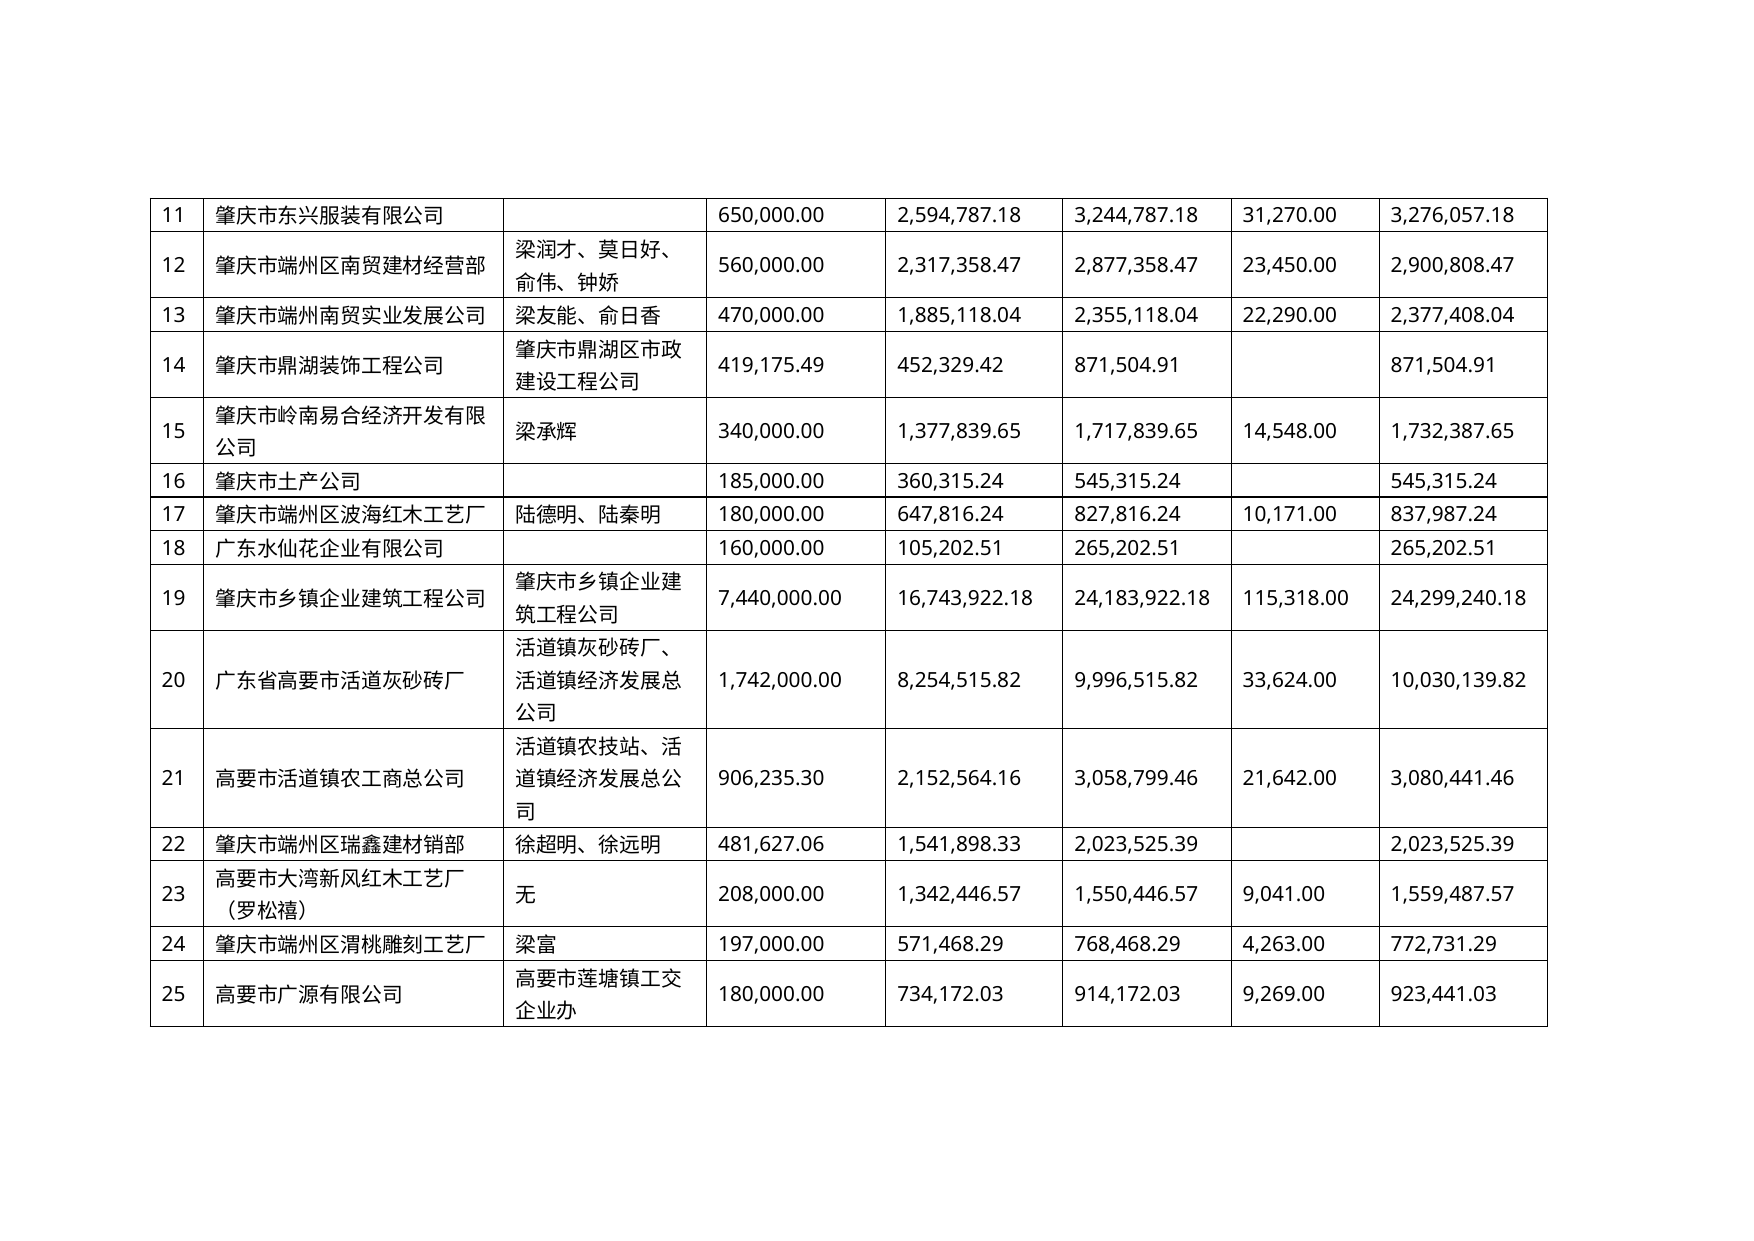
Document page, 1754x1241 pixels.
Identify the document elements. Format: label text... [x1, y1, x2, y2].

table_cell 914,172.03 [1063, 961, 1231, 1026]
table_cell 772,731.29 [1380, 927, 1547, 960]
table_cell 17 [151, 498, 203, 530]
table_cell 470,000.00 [707, 298, 885, 331]
table_cell 2,023,525.39 [1063, 828, 1231, 860]
table_cell 肇庆市土产公司 [204, 464, 503, 496]
table_cell 827,816.24 [1063, 498, 1231, 530]
table_cell 24,299,240.18 [1380, 565, 1547, 629]
table_cell 24 [151, 927, 203, 960]
table_cell 肇庆市鼎湖装饰工程公司 [204, 332, 503, 397]
table_cell 21,642.00 [1232, 729, 1379, 827]
table_cell 185,000.00 [707, 464, 885, 496]
table_cell 208,000.00 [707, 861, 885, 926]
table_cell 2,877,358.47 [1063, 232, 1231, 297]
table_cell 19 [151, 565, 203, 629]
table_cell 10,171.00 [1232, 498, 1379, 530]
table_cell 837,987.24 [1380, 498, 1547, 530]
table_cell 1,732,387.65 [1380, 398, 1547, 463]
table_cell 2,900,808.47 [1380, 232, 1547, 297]
table_cell 16 [151, 464, 203, 496]
table_cell 肇庆市端州区渭桃雕刻工艺厂 [204, 927, 503, 960]
table_cell 340,000.00 [707, 398, 885, 463]
table_cell 20 [151, 631, 203, 728]
table_cell 梁友能、俞日香 [504, 298, 706, 331]
table_cell 1,342,446.57 [886, 861, 1062, 926]
table_cell 3,080,441.46 [1380, 729, 1547, 827]
table_cell 481,627.06 [707, 828, 885, 860]
table_cell 871,504.91 [1063, 332, 1231, 397]
table_cell [1232, 828, 1379, 860]
table_cell 10,030,139.82 [1380, 631, 1547, 728]
table_cell 871,504.91 [1380, 332, 1547, 397]
table_cell 23 [151, 861, 203, 926]
table_cell 高要市大湾新风红木工艺厂（罗松禧） [204, 861, 503, 926]
table_cell 906,235.30 [707, 729, 885, 827]
table_cell 1,885,118.04 [886, 298, 1062, 331]
table_cell 160,000.00 [707, 531, 885, 563]
table_cell 734,172.03 [886, 961, 1062, 1026]
table_cell 8,254,515.82 [886, 631, 1062, 728]
table_cell 560,000.00 [707, 232, 885, 297]
table_cell 梁承辉 [504, 398, 706, 463]
table_cell 1,550,446.57 [1063, 861, 1231, 926]
table_cell 肇庆市鼎湖区市政建设工程公司 [504, 332, 706, 397]
table_cell 650,000.00 [707, 199, 885, 231]
table_cell 16,743,922.18 [886, 565, 1062, 629]
table_cell 647,816.24 [886, 498, 1062, 530]
table_cell 24,183,922.18 [1063, 565, 1231, 629]
table_cell 545,315.24 [1380, 464, 1547, 496]
table_cell 2,377,408.04 [1380, 298, 1547, 331]
table_cell 180,000.00 [707, 961, 885, 1026]
table_cell 115,318.00 [1232, 565, 1379, 629]
table_cell 梁润才、莫日好、俞伟、钟娇 [504, 232, 706, 297]
table_cell 高要市莲塘镇工交企业办 [504, 961, 706, 1026]
table_cell 4,263.00 [1232, 927, 1379, 960]
table_cell 徐超明、徐远明 [504, 828, 706, 860]
table_cell [1232, 464, 1379, 496]
table_cell 肇庆市端州区波海红木工艺厂 [204, 498, 503, 530]
table_cell 2,355,118.04 [1063, 298, 1231, 331]
table_cell 3,058,799.46 [1063, 729, 1231, 827]
table_cell 14,548.00 [1232, 398, 1379, 463]
table_cell 3,244,787.18 [1063, 199, 1231, 231]
table_cell [504, 464, 706, 496]
table_cell 11 [151, 199, 203, 231]
table_cell 高要市活道镇农工商总公司 [204, 729, 503, 827]
table_cell 452,329.42 [886, 332, 1062, 397]
table_cell 梁富 [504, 927, 706, 960]
table_cell 265,202.51 [1063, 531, 1231, 563]
table_cell 2,594,787.18 [886, 199, 1062, 231]
table_cell [504, 531, 706, 563]
table_cell 肇庆市端州南贸实业发展公司 [204, 298, 503, 331]
table_cell 活道镇灰砂砖厂、活道镇经济发展总公司 [504, 631, 706, 728]
table_cell 21 [151, 729, 203, 827]
table_cell 活道镇农技站、活道镇经济发展总公司 [504, 729, 706, 827]
table_cell 22,290.00 [1232, 298, 1379, 331]
table_cell 13 [151, 298, 203, 331]
table_cell 12 [151, 232, 203, 297]
table_cell 7,440,000.00 [707, 565, 885, 629]
table_cell 2,023,525.39 [1380, 828, 1547, 860]
table_cell 肇庆市端州区瑞鑫建材销部 [204, 828, 503, 860]
table_cell 105,202.51 [886, 531, 1062, 563]
table_cell [504, 199, 706, 231]
table_cell 180,000.00 [707, 498, 885, 530]
table_cell 肇庆市乡镇企业建筑工程公司 [204, 565, 503, 629]
table_cell 肇庆市岭南易合经济开发有限公司 [204, 398, 503, 463]
table_cell 1,717,839.65 [1063, 398, 1231, 463]
table_cell 肇庆市乡镇企业建筑工程公司 [504, 565, 706, 629]
table_cell 14 [151, 332, 203, 397]
table_cell 545,315.24 [1063, 464, 1231, 496]
table_cell 265,202.51 [1380, 531, 1547, 563]
table_cell 陆德明、陆秦明 [504, 498, 706, 530]
table_cell 18 [151, 531, 203, 563]
table_cell 23,450.00 [1232, 232, 1379, 297]
table_cell 1,742,000.00 [707, 631, 885, 728]
table_cell 广东水仙花企业有限公司 [204, 531, 503, 563]
table_cell 广东省高要市活道灰砂砖厂 [204, 631, 503, 728]
table_cell 923,441.03 [1380, 961, 1547, 1026]
table_cell 22 [151, 828, 203, 860]
table_cell 9,269.00 [1232, 961, 1379, 1026]
table_cell [1232, 332, 1379, 397]
table_cell 31,270.00 [1232, 199, 1379, 231]
table_cell 419,175.49 [707, 332, 885, 397]
table_cell 33,624.00 [1232, 631, 1379, 728]
table_cell 3,276,057.18 [1380, 199, 1547, 231]
table_cell [1232, 531, 1379, 563]
table_cell 360,315.24 [886, 464, 1062, 496]
table_cell 肇庆市东兴服装有限公司 [204, 199, 503, 231]
table_cell 1,377,839.65 [886, 398, 1062, 463]
table_cell 1,559,487.57 [1380, 861, 1547, 926]
table_cell 25 [151, 961, 203, 1026]
table_cell 15 [151, 398, 203, 463]
table_cell 高要市广源有限公司 [204, 961, 503, 1026]
table_cell 2,152,564.16 [886, 729, 1062, 827]
table_cell 肇庆市端州区南贸建材经营部 [204, 232, 503, 297]
table_cell 1,541,898.33 [886, 828, 1062, 860]
table_cell 768,468.29 [1063, 927, 1231, 960]
table_cell 无 [504, 861, 706, 926]
table_cell 2,317,358.47 [886, 232, 1062, 297]
table_cell 571,468.29 [886, 927, 1062, 960]
table_cell 9,996,515.82 [1063, 631, 1231, 728]
table_cell 9,041.00 [1232, 861, 1379, 926]
table_cell 197,000.00 [707, 927, 885, 960]
